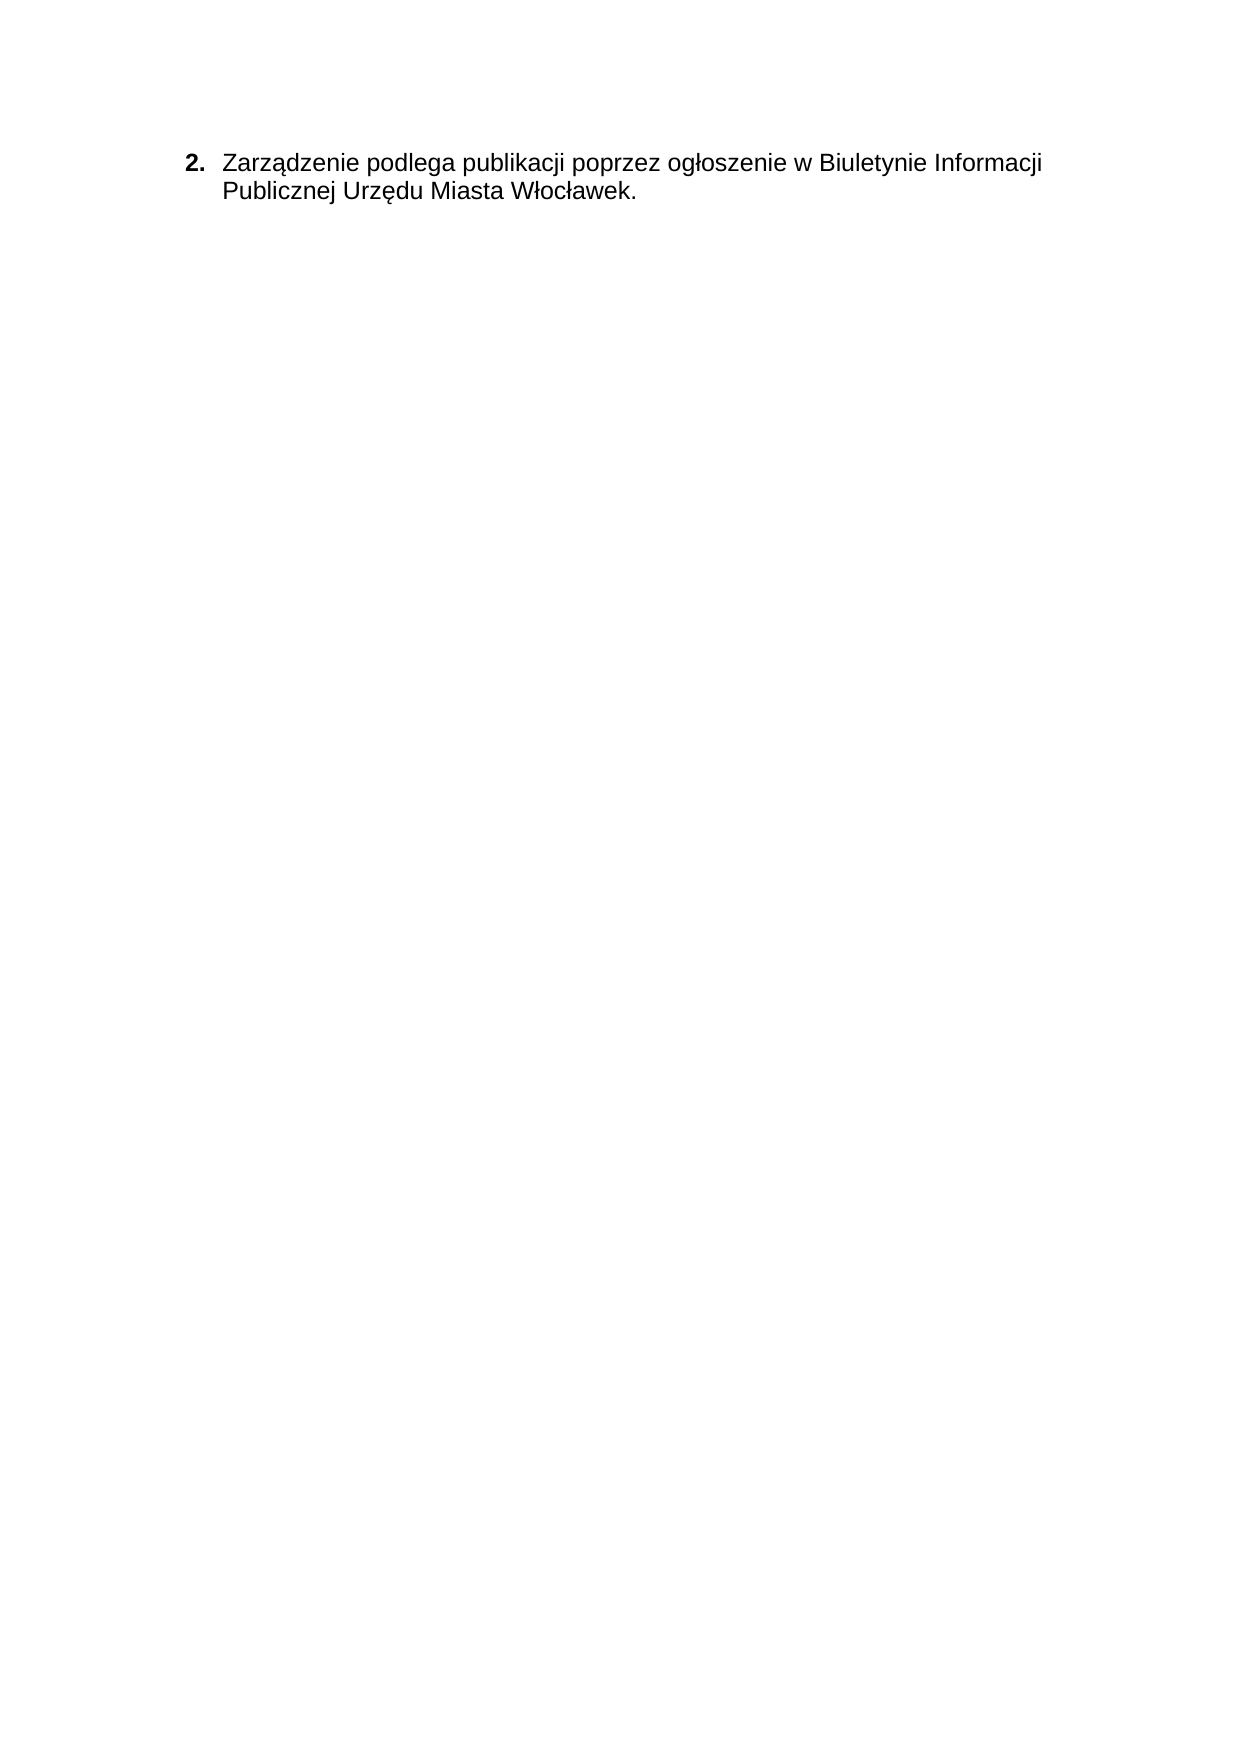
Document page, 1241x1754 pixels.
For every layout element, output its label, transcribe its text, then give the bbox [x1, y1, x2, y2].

list Zarządzenie podlega publikacji poprzez ogłoszenie w Biuletynie Informacji Publicznej Urzędu Miasta Włocławek. [185, 148, 1093, 205]
